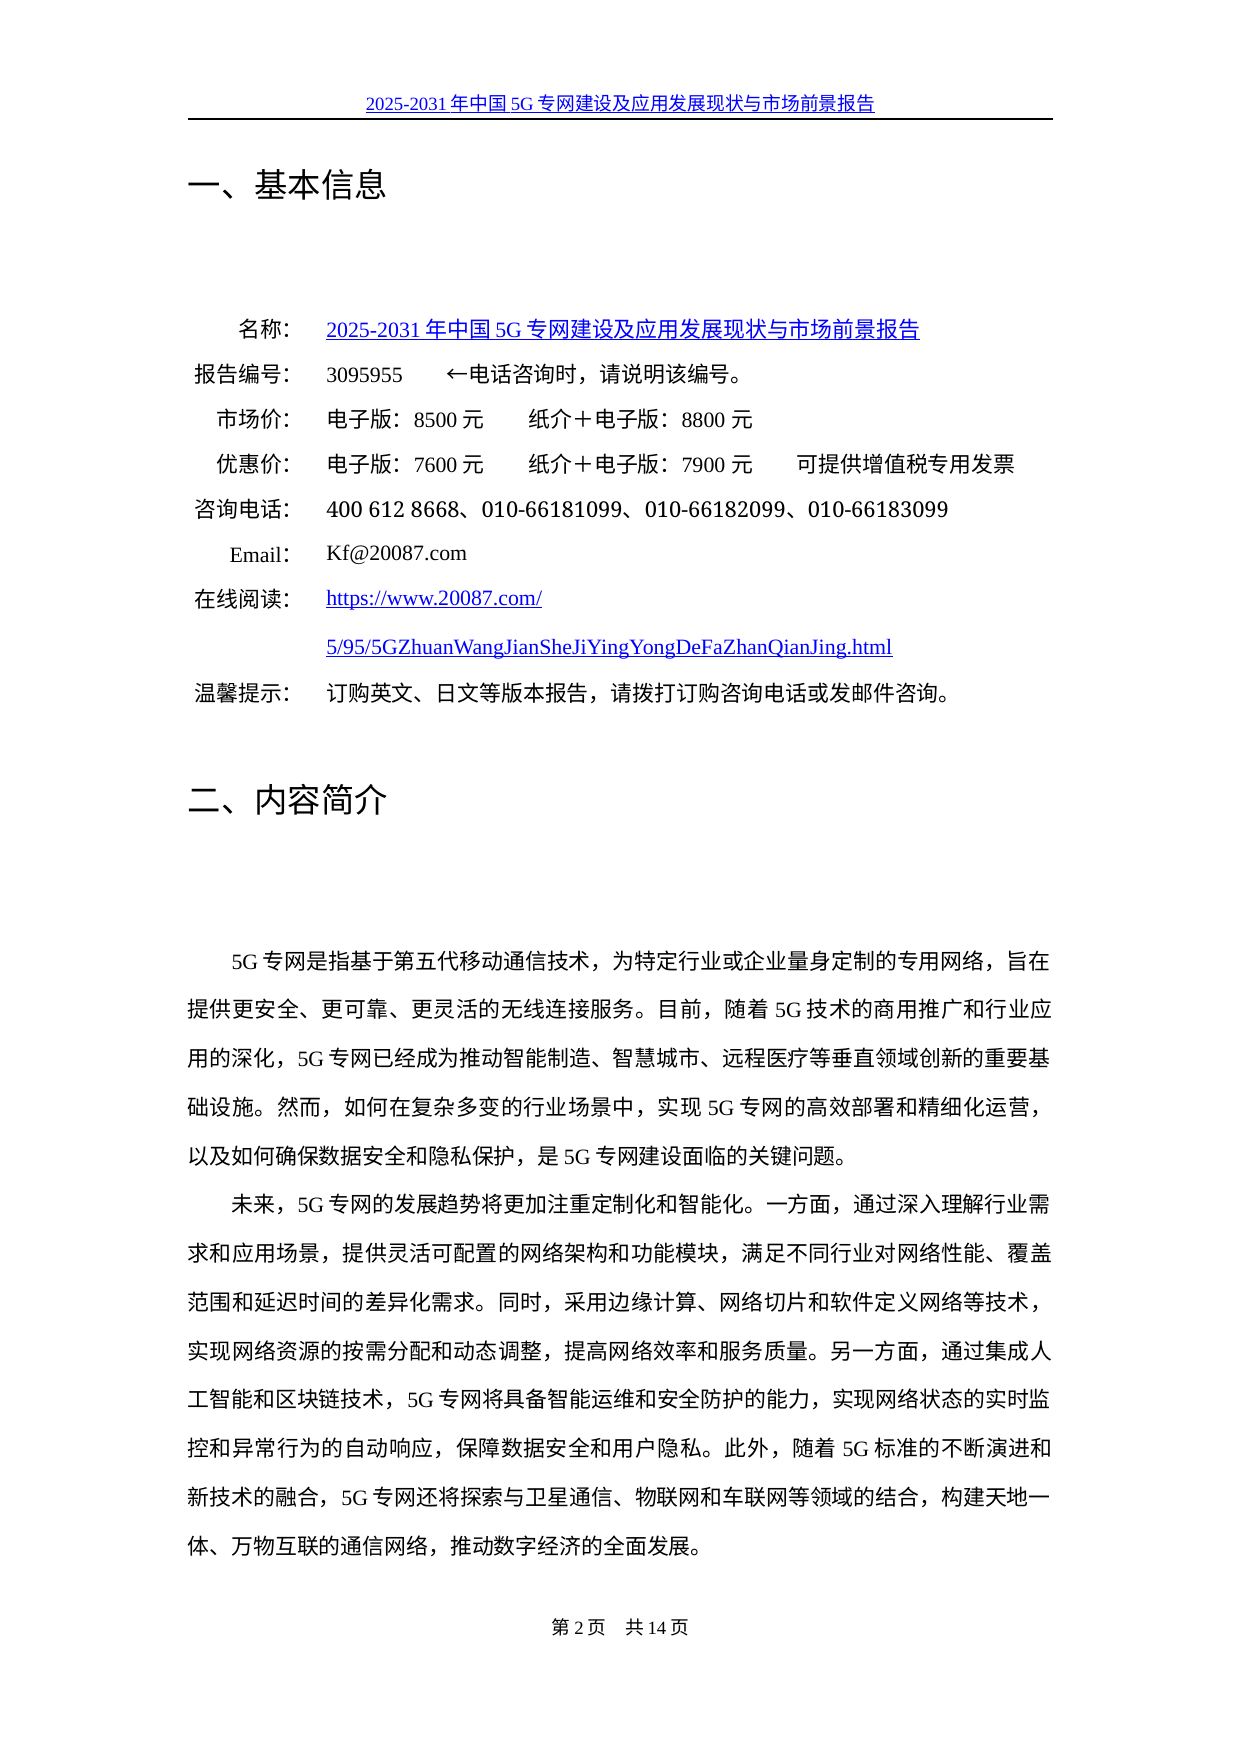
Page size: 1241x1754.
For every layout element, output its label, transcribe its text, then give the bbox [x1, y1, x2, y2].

title 二、内容简介 [187, 766, 1053, 831]
table_cell 电子版：8500 元 纸介＋电子版：8800 元 [315, 402, 1073, 447]
table_header 2025-2031年中国5G专网建设及应用发展现状与市场前景报告 [315, 312, 1073, 357]
table_cell 温馨提示： [167, 675, 315, 720]
table_cell 订购英文、日文等版本报告，请拨打订购咨询电话或发邮件咨询。 [315, 675, 1073, 720]
table_cell 400 612 8668、010-66181099、010-66182099、010-66183099 [315, 492, 1073, 537]
table_header 名称： [167, 312, 315, 357]
table_cell [315, 582, 1073, 675]
table_cell 优惠价： [167, 447, 315, 492]
table_cell 市场价： [167, 402, 315, 447]
table_cell 报告编号： [167, 357, 315, 402]
table_cell 咨询电话： [167, 492, 315, 537]
table_cell 在线阅读： [167, 582, 315, 675]
table_cell Kf@20087.com [315, 537, 1073, 582]
title 一、基本信息 [187, 150, 1053, 215]
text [187, 943, 1053, 1561]
table_cell 3095955 ←电话咨询时，请说明该编号。 [315, 357, 1073, 402]
table_cell Email： [167, 537, 315, 582]
table_cell 电子版：7600 元 纸介＋电子版：7900 元 可提供增值税专用发票 [315, 447, 1073, 492]
